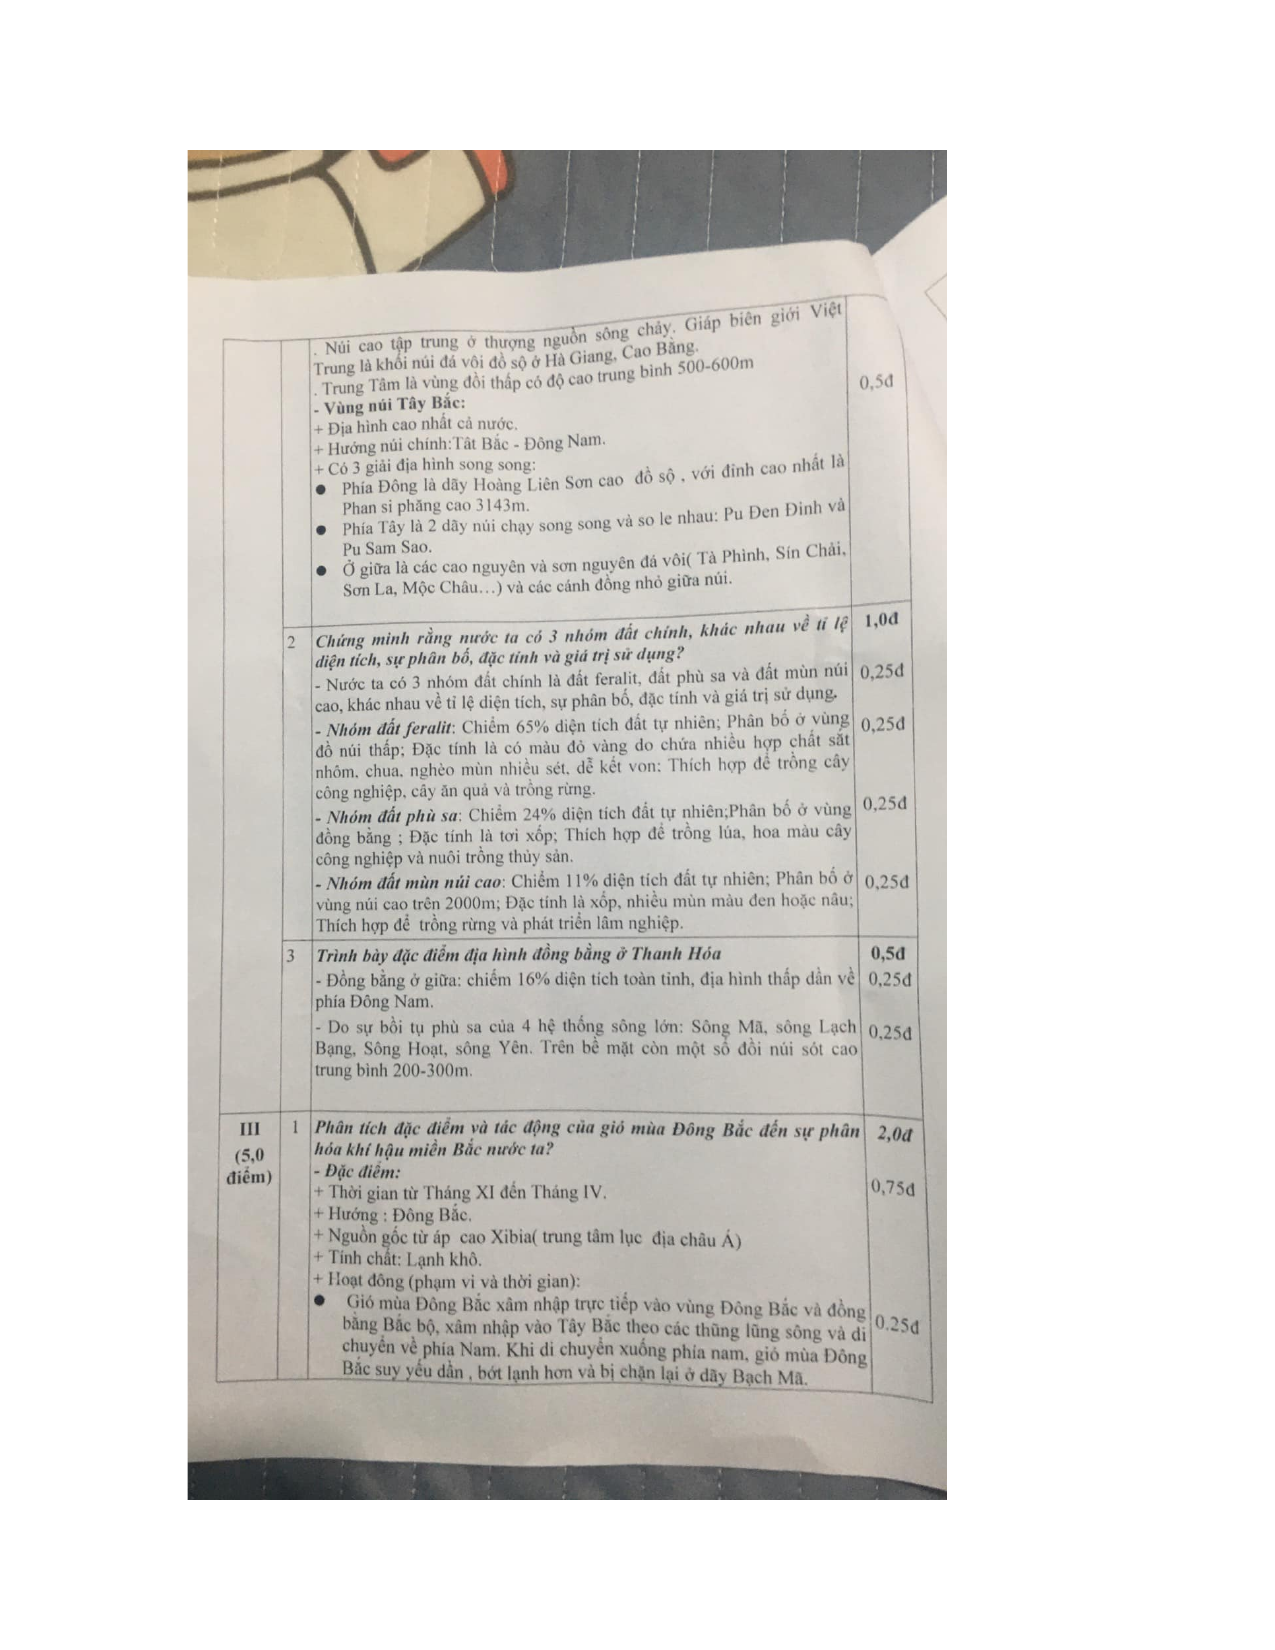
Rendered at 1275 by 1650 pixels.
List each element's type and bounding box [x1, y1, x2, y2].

picture [187, 150, 947, 1500]
